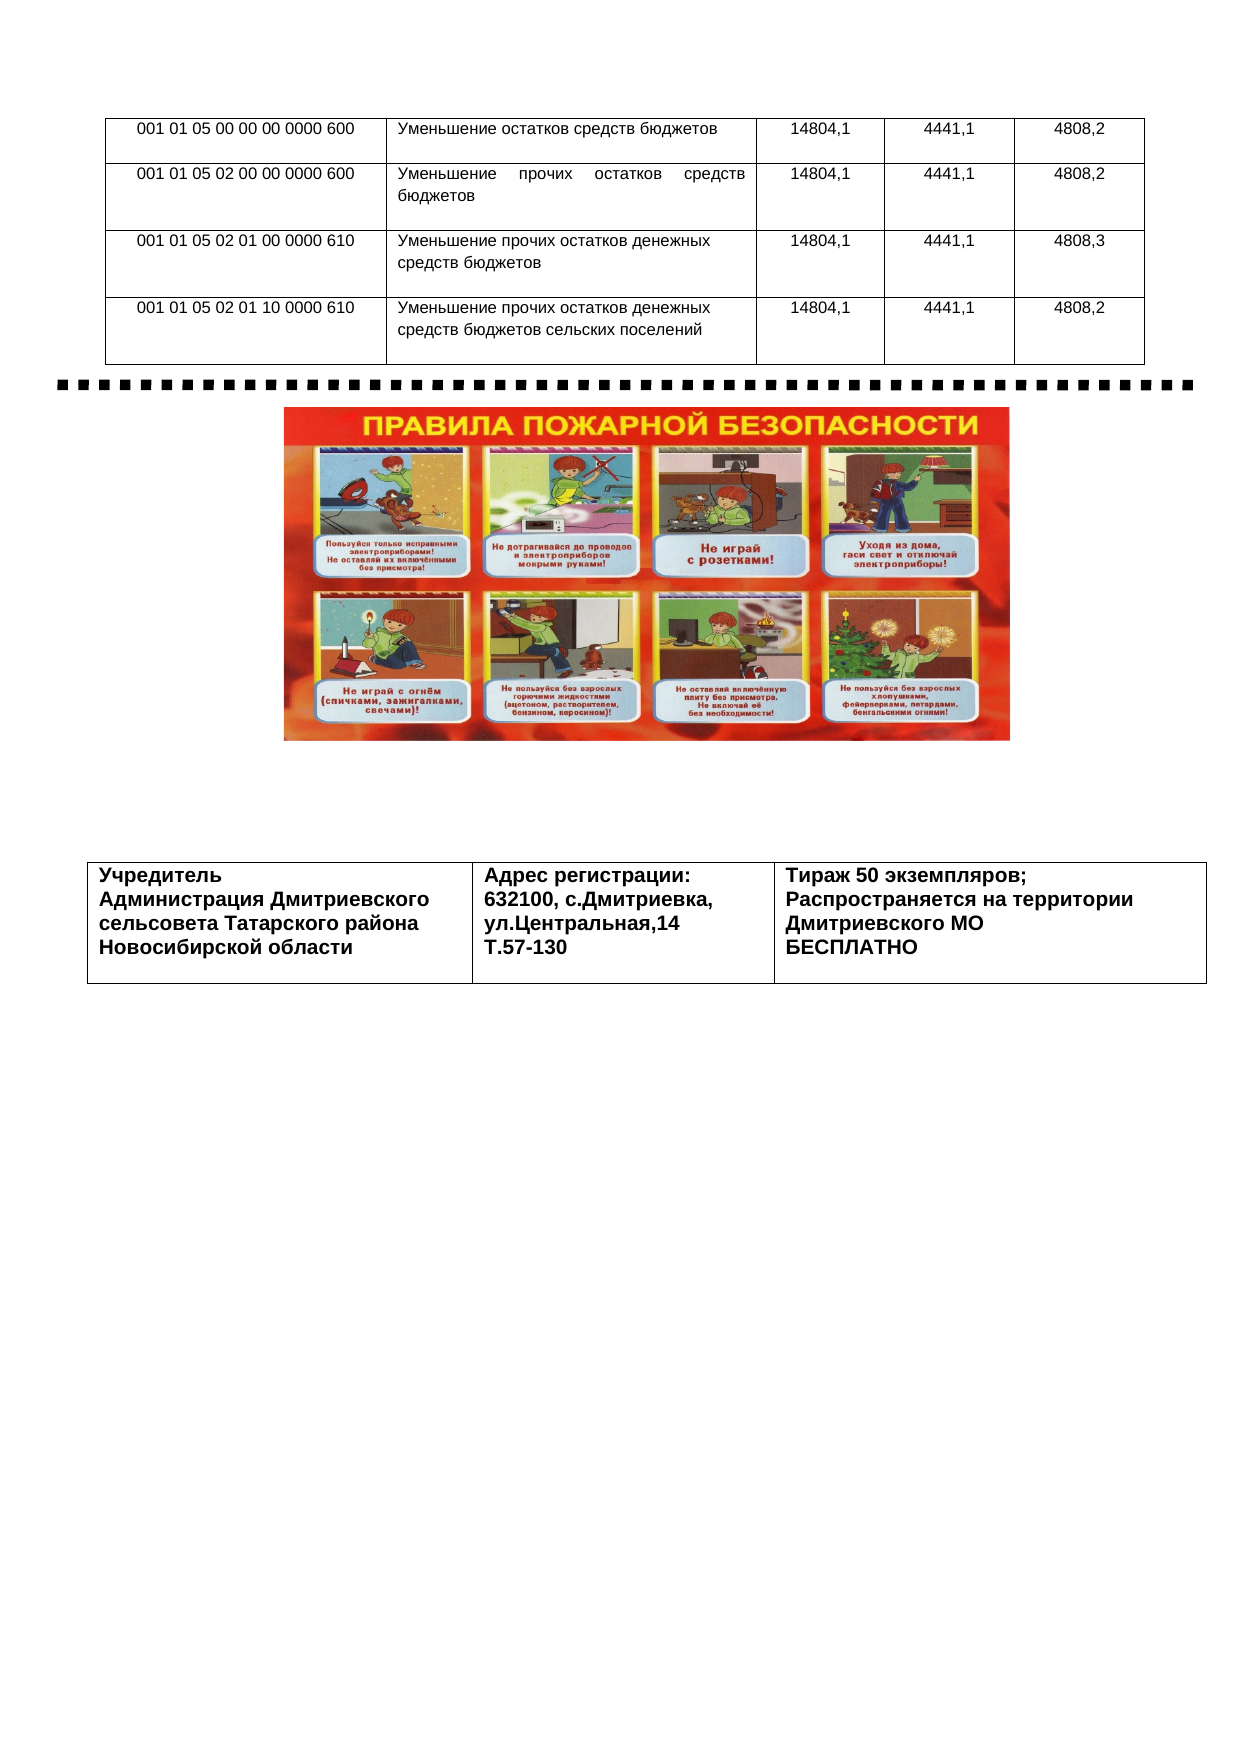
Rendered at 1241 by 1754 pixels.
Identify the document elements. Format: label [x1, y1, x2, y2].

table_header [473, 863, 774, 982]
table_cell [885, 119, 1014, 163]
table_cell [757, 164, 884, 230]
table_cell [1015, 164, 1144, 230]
picture [283, 407, 1011, 741]
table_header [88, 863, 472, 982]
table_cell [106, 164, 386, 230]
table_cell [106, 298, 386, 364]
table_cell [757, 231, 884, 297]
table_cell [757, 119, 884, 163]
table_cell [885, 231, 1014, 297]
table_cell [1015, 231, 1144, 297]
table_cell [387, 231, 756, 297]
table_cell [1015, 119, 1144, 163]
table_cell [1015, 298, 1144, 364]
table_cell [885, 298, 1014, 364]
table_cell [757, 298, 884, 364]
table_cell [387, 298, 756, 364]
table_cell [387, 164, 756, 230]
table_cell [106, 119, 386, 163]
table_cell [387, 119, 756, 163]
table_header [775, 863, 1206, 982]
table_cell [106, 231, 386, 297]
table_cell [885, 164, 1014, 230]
